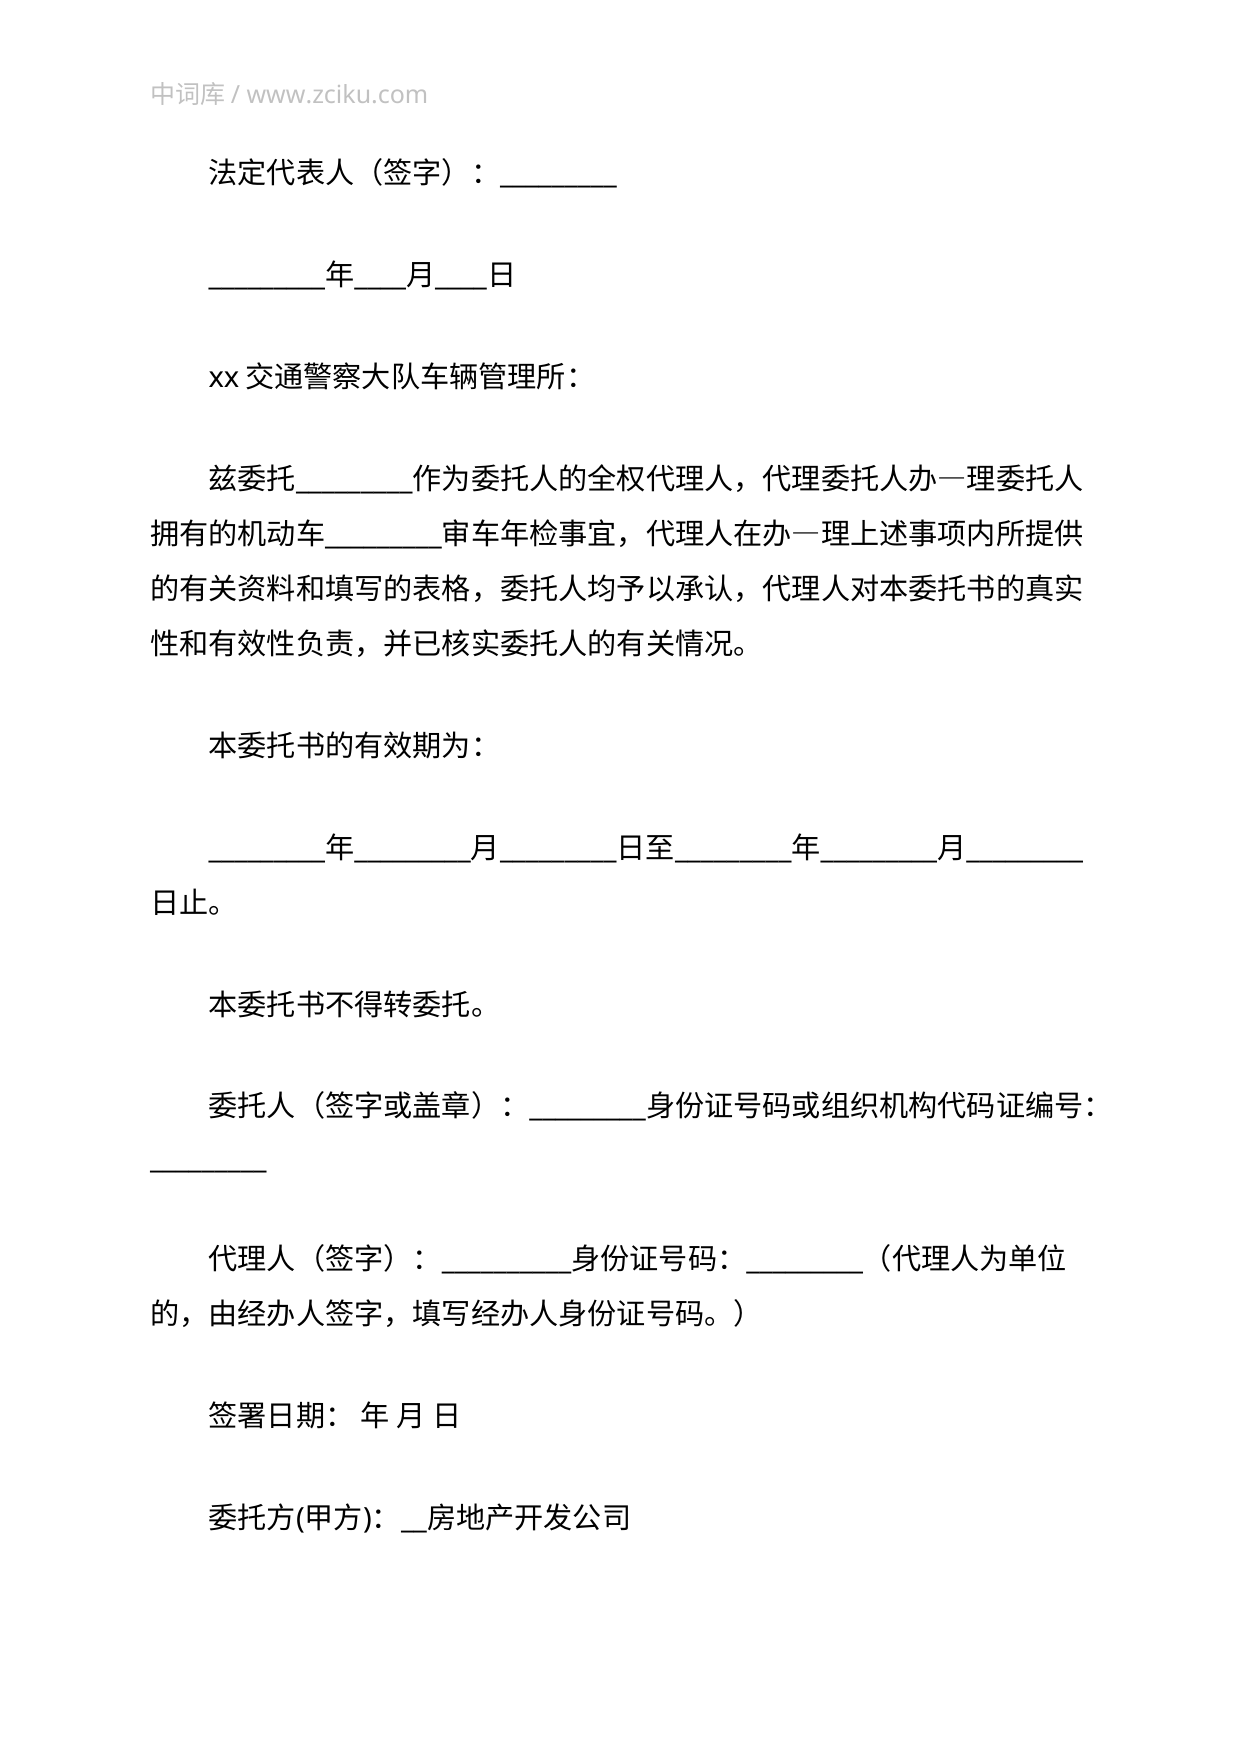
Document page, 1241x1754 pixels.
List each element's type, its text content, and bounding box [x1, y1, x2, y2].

text 代理人（签字）：__________身份证号码：_________（代理人为单位的，由经办人签字，填写经办人身份证号码。） [150, 1236, 1090, 1333]
text 签署日期： 年 月 日 [150, 1392, 1090, 1435]
text 法定代表人（签字）：_________ [150, 150, 1090, 192]
text _________年_________月_________日至_________年_________月_________日止。 [150, 824, 1090, 922]
text 本委托书的有效期为： [150, 723, 1090, 765]
text xx交通警察大队车辆管理所： [150, 354, 1090, 396]
text 委托人（签字或盖章）：_________身份证号码或组织机构代码证编号：_________ [150, 1083, 1090, 1177]
text 委托方(甲方)：__房地产开发公司 [150, 1494, 1090, 1537]
text 兹委托_________作为委托人的全权代理人，代理委托人办—理委托人拥有的机动车_________审车年检事宜，代理人在办—理上述事项内所提供的有关资料和填写的表格，委托人均予以承认，代理人对本委托书的真实性和有效性负责，并已核实委托人的有关情况。 [150, 456, 1090, 663]
text 本委托书不得转委托。 [150, 981, 1090, 1023]
text _________年____月____日 [150, 252, 1090, 294]
